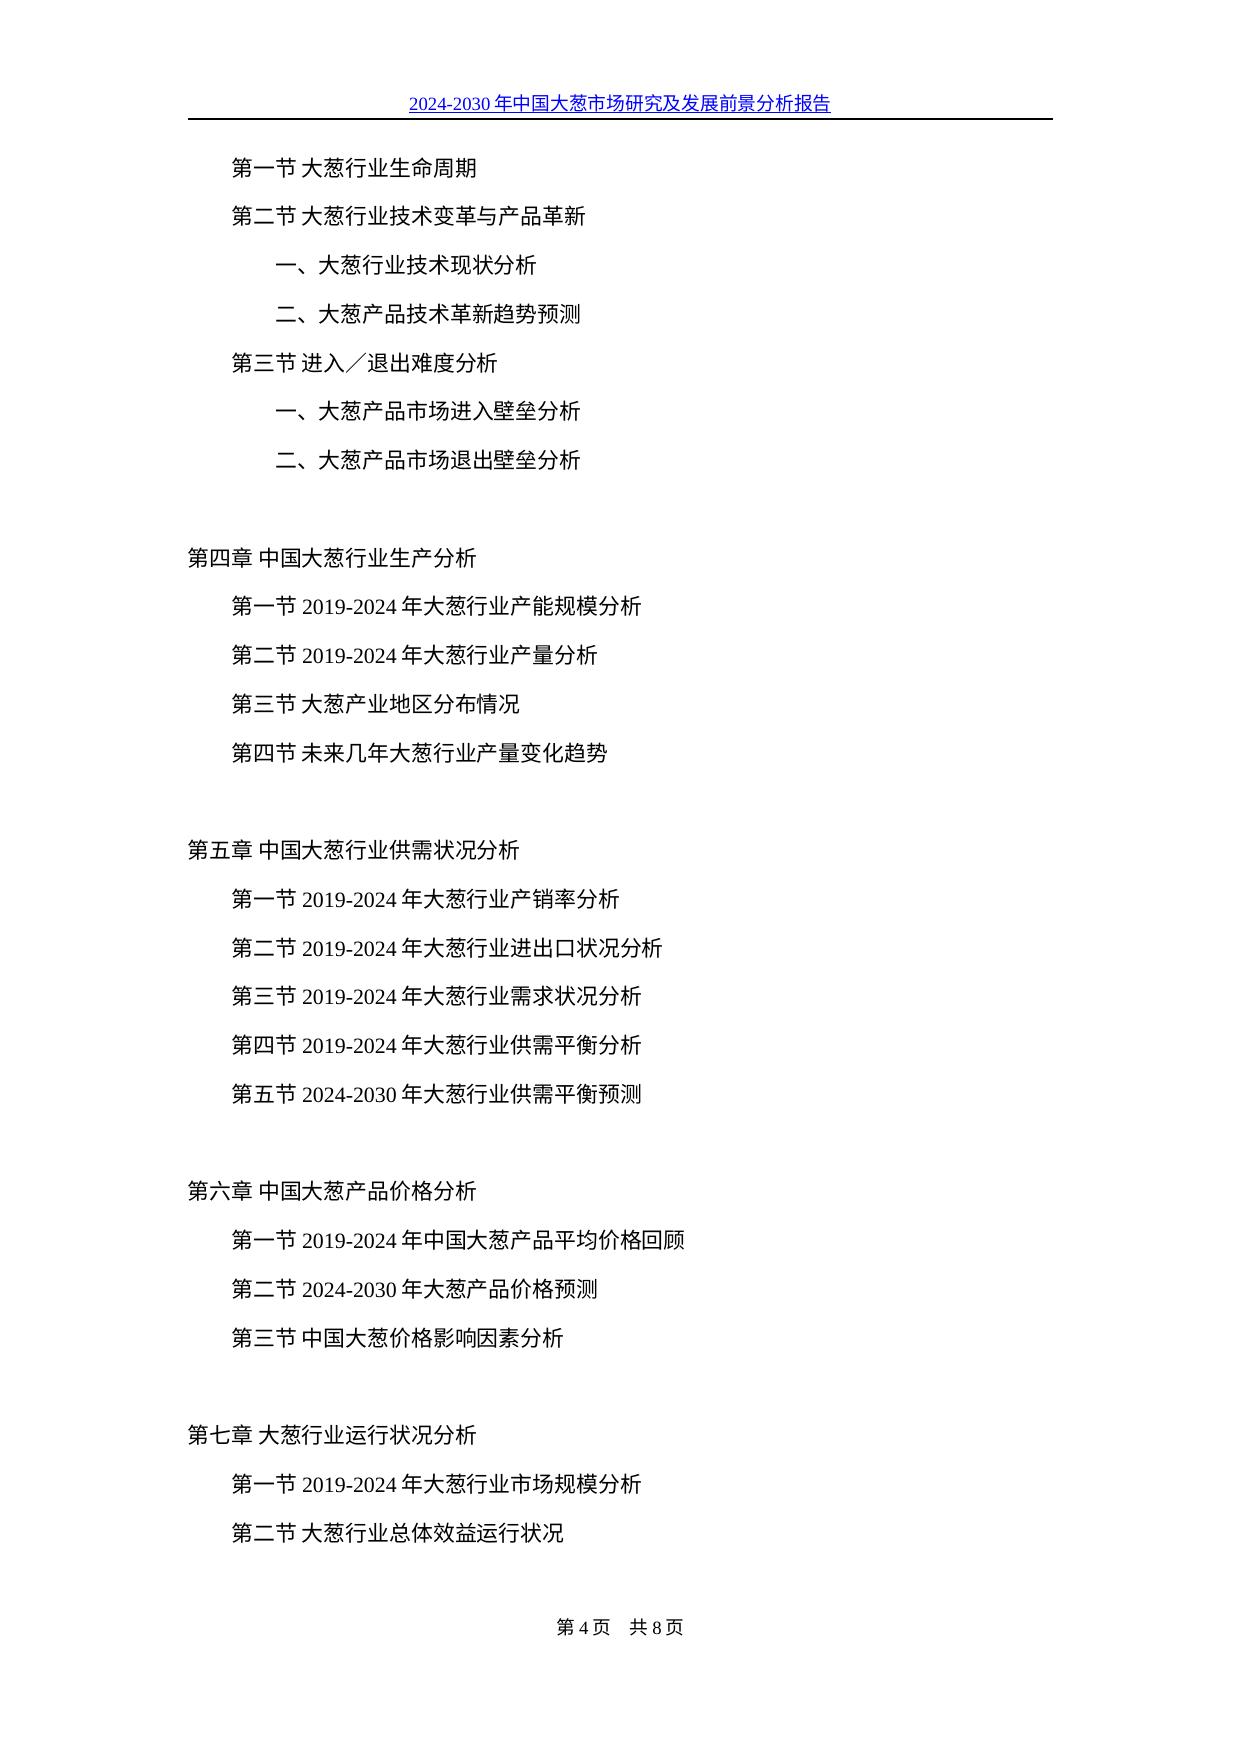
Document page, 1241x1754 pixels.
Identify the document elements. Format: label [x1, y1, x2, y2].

text [187, 150, 1053, 1548]
